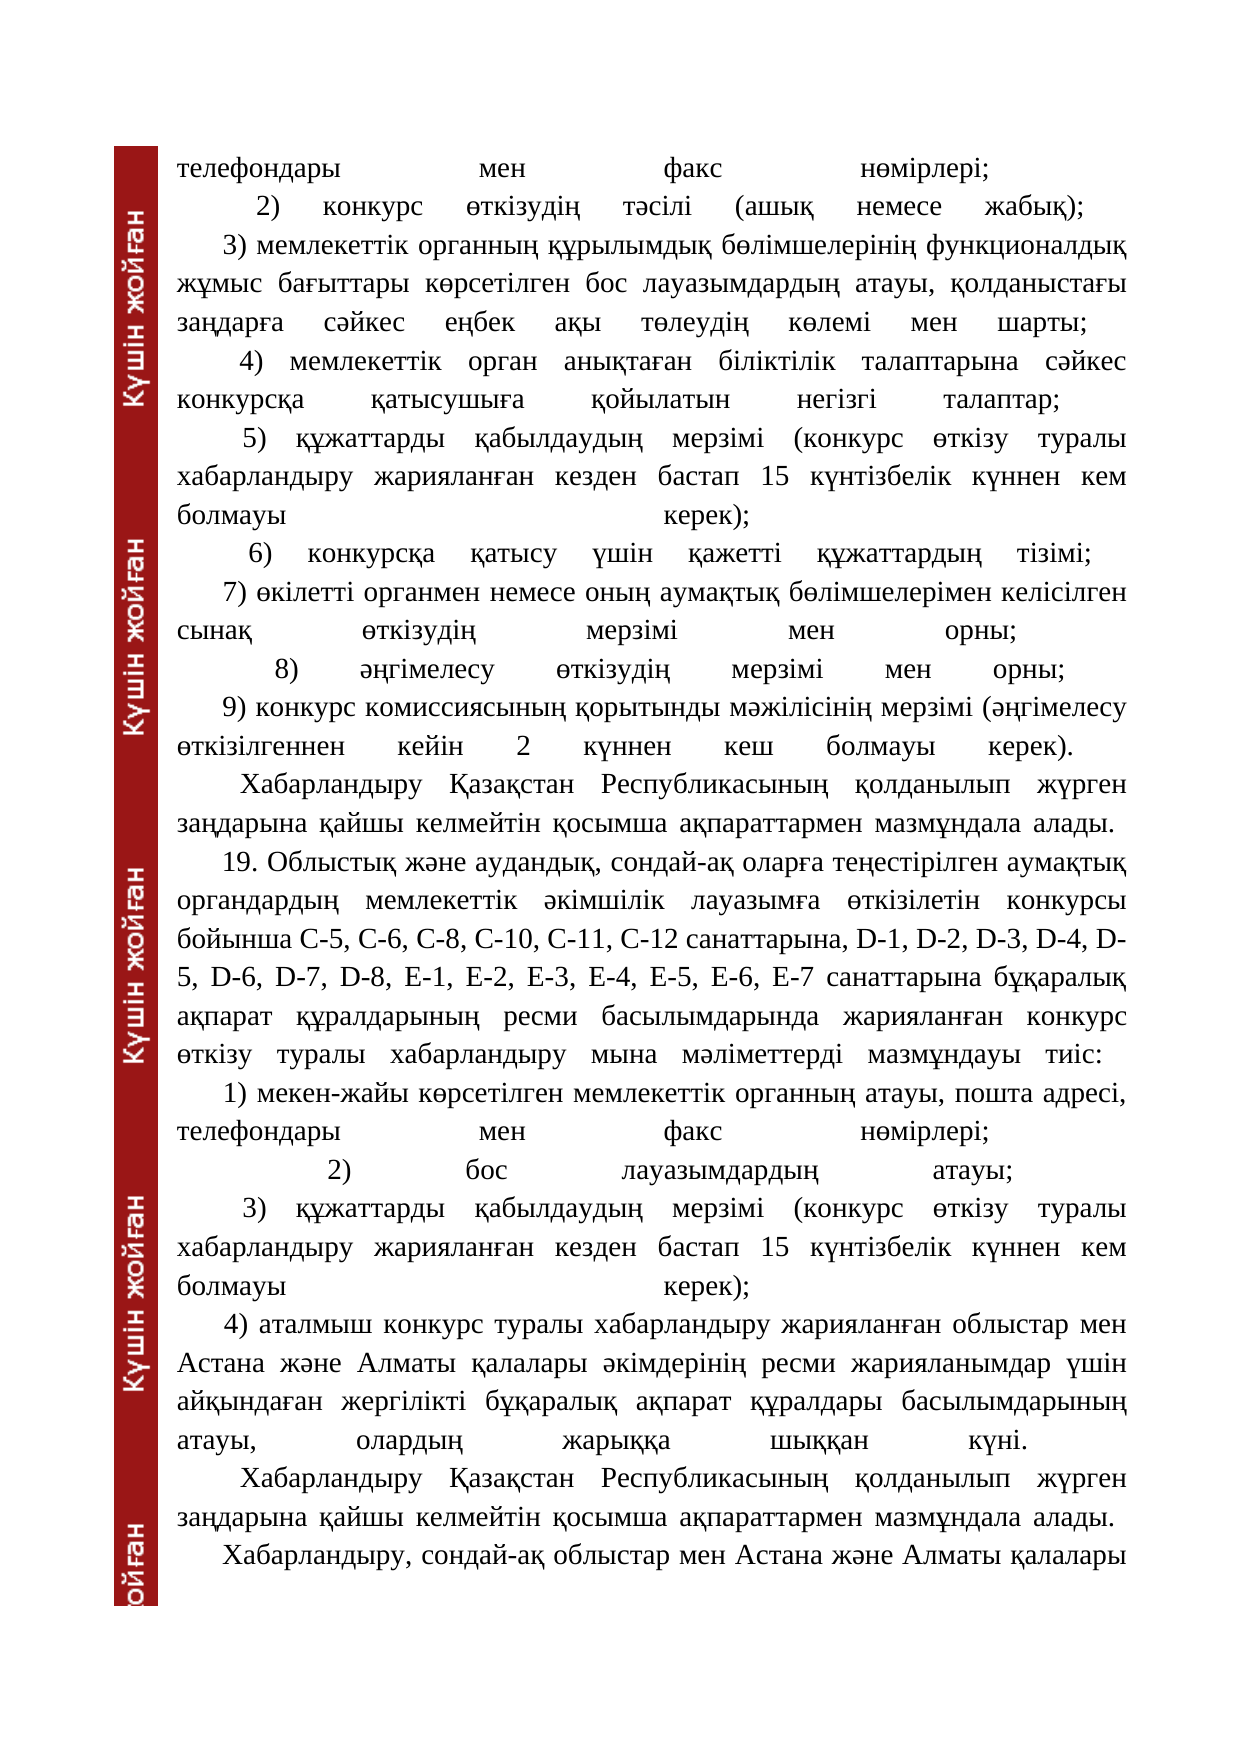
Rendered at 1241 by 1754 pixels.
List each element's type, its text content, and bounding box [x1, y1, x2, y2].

picture [114, 146, 158, 150]
picture [114, 1571, 158, 1606]
